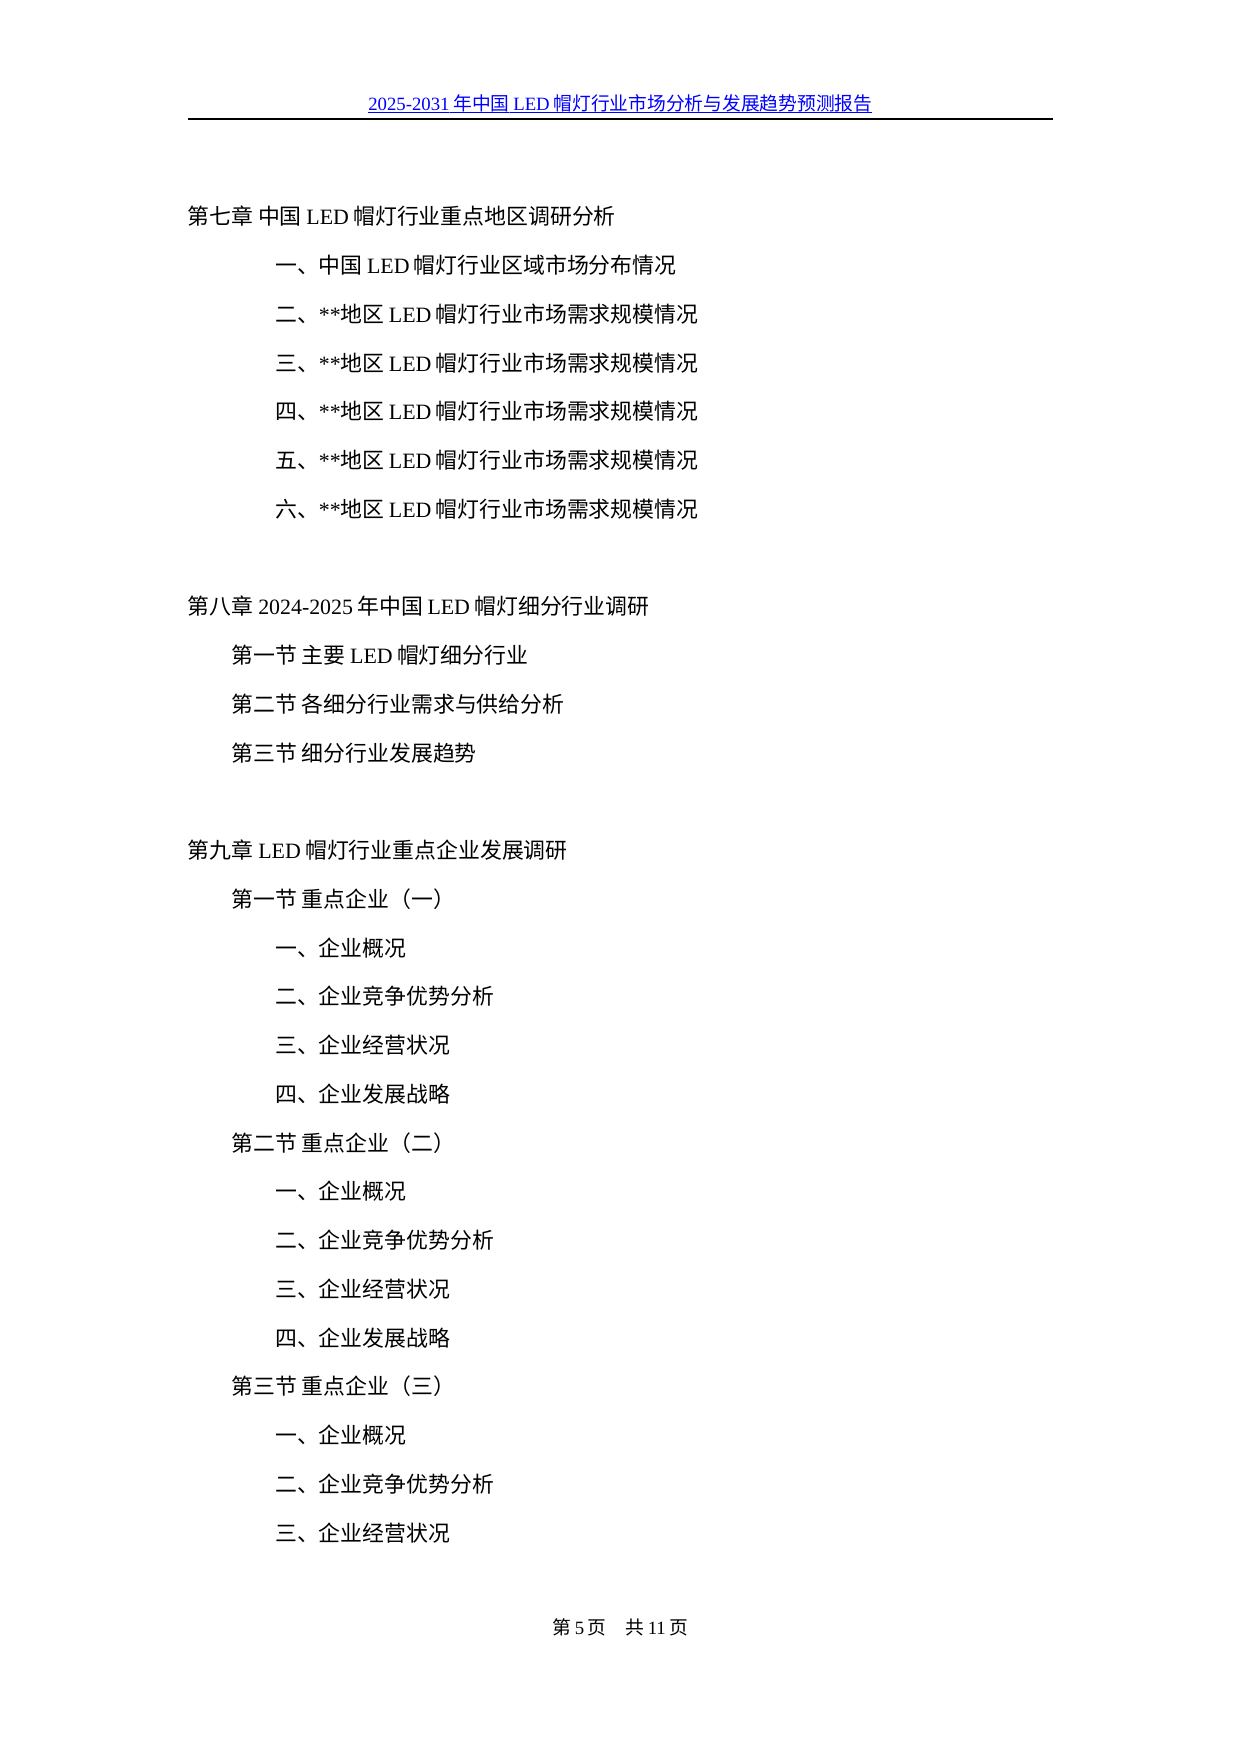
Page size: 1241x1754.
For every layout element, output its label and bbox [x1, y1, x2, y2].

text [187, 150, 1053, 1548]
